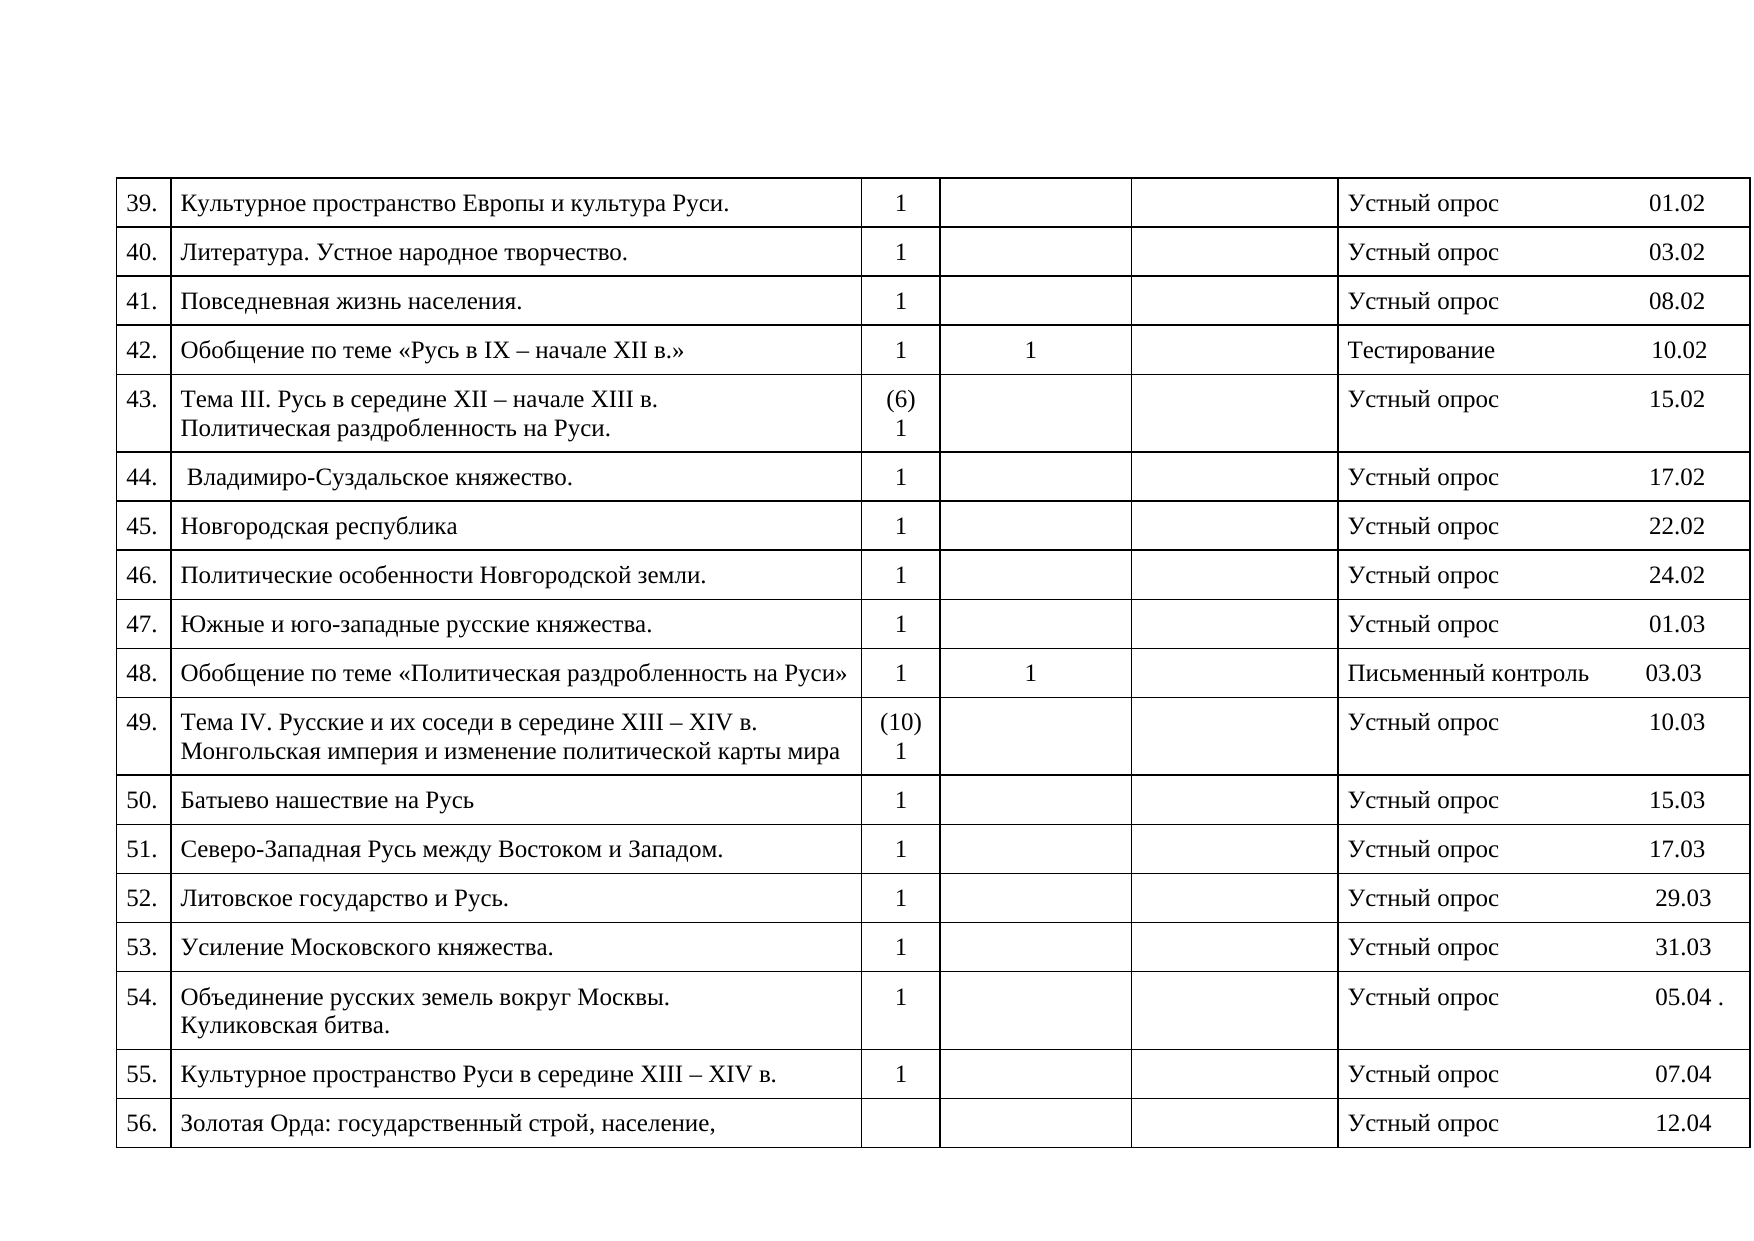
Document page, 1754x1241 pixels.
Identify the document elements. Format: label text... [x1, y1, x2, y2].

table_cell Тема IV. Русские и их соседи в середине XIII – XIV в. Монгольская империя и изменение политической карты мира [172, 698, 861, 774]
table_cell [1132, 502, 1337, 549]
table_cell [941, 551, 1131, 598]
table_cell [941, 453, 1131, 500]
table_cell 1 [862, 600, 939, 647]
table_cell [941, 502, 1131, 549]
table_cell [1132, 179, 1337, 226]
table_cell [941, 1099, 1131, 1147]
table_cell (10) 1 [862, 698, 939, 774]
table_cell 1 [862, 277, 939, 324]
table_cell [1132, 375, 1337, 451]
table_cell 1 [862, 551, 939, 598]
table_cell [941, 825, 1131, 872]
table_cell Объединение русских земель вокруг Москвы. Куликовская битва. [172, 972, 861, 1048]
table_cell [1132, 277, 1337, 324]
table_cell 1 [862, 453, 939, 500]
table_cell Культурное пространство Европы и культура Руси. [172, 179, 861, 226]
table_cell 1 [862, 649, 939, 697]
table_cell [941, 228, 1131, 275]
table_cell Обобщение по теме «Политическая раздробленность на Руси» [172, 649, 861, 697]
table_cell [941, 972, 1131, 1048]
table_cell Усиление Московского княжества. [172, 923, 861, 971]
table_cell [1132, 1050, 1337, 1097]
table_cell Владимиро-Суздальское княжество. [172, 453, 861, 500]
table_cell 1 [941, 326, 1131, 373]
table_cell Устный опрос 17.02 [1339, 453, 1749, 500]
table_cell [1132, 776, 1337, 823]
table_cell 47. [117, 600, 170, 647]
table_cell Устный опрос 15.02 [1339, 375, 1749, 451]
table_cell 1 [862, 228, 939, 275]
table_cell 53. [117, 923, 170, 971]
table_cell Устный опрос 08.02 [1339, 277, 1749, 324]
table_cell Устный опрос 22.02 [1339, 502, 1749, 549]
table_cell [941, 874, 1131, 922]
table_cell 1 [862, 326, 939, 373]
table_cell Устный опрос 03.02 [1339, 228, 1749, 275]
table_cell [941, 923, 1131, 971]
table_cell Литература. Устное народное творчество. [172, 228, 861, 275]
table_cell Литовское государство и Русь. [172, 874, 861, 922]
table_cell 51. [117, 825, 170, 872]
table_cell Тема III. Русь в середине XII – начале XIII в. Политическая раздробленность на Руси. [172, 375, 861, 451]
table_cell Обобщение по теме «Русь в IX – начале XII в.» [172, 326, 861, 373]
table_cell [1132, 972, 1337, 1048]
table_cell [1132, 923, 1337, 971]
table_cell 42. [117, 326, 170, 373]
table_cell Тестирование 10.02 [1339, 326, 1749, 373]
table_cell 46. [117, 551, 170, 598]
table_cell Политические особенности Новгородской земли. [172, 551, 861, 598]
table_cell 1 [862, 502, 939, 549]
table_cell 55. [117, 1050, 170, 1097]
table_cell [1132, 228, 1337, 275]
table_cell 44. [117, 453, 170, 500]
table_cell Устный опрос 17.03 [1339, 825, 1749, 872]
table_cell [941, 179, 1131, 226]
table_cell Устный опрос 10.03 [1339, 698, 1749, 774]
table_cell 48. [117, 649, 170, 697]
table_cell [941, 698, 1131, 774]
table_cell Устный опрос 01.02 [1339, 179, 1749, 226]
table_cell 41. [117, 277, 170, 324]
table_cell Устный опрос 15.03 [1339, 776, 1749, 823]
table_cell [941, 776, 1131, 823]
table_cell Устный опрос 01.03 [1339, 600, 1749, 647]
table_cell Культурное пространство Руси в середине XIII – XIV в. [172, 1050, 861, 1097]
table_cell 40. [117, 228, 170, 275]
table_cell 1 [862, 1099, 939, 1147]
table_cell 1 [862, 825, 939, 872]
table_cell [1132, 698, 1337, 774]
table_cell Устный опрос 29.03 [1339, 874, 1749, 922]
table_cell [1132, 825, 1337, 872]
table_cell [941, 600, 1131, 647]
table_cell Устный опрос 31.03 [1339, 923, 1749, 971]
table_cell Батыево нашествие на Русь [172, 776, 861, 823]
table_cell Устный опрос 05.04 . [1339, 972, 1749, 1048]
table_cell 1 [862, 1050, 939, 1097]
table_cell Письменный контроль 03.03 [1339, 649, 1749, 697]
table_cell [1132, 551, 1337, 598]
table_cell 52. [117, 874, 170, 922]
table_cell 1 [862, 923, 939, 971]
table_cell Устный опрос 24.02 [1339, 551, 1749, 598]
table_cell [172, 1099, 861, 1147]
table_cell Повседневная жизнь населения. [172, 277, 861, 324]
table_cell [941, 277, 1131, 324]
table_cell Устный опрос 07.04 [1339, 1050, 1749, 1097]
table_cell 43. [117, 375, 170, 451]
table_cell [1132, 600, 1337, 647]
table_cell Устный опрос 12.04 [1339, 1099, 1749, 1147]
table_cell 1 [862, 874, 939, 922]
table_cell [941, 1050, 1131, 1097]
table_cell 1 [941, 649, 1131, 697]
table_cell 45. [117, 502, 170, 549]
table_cell Южные и юго-западные русские княжества. [172, 600, 861, 647]
table_cell [1132, 1099, 1337, 1147]
table_cell 56. [117, 1099, 170, 1147]
table_cell [1132, 874, 1337, 922]
table_cell Северо-Западная Русь между Востоком и Западом. [172, 825, 861, 872]
table_cell [1132, 453, 1337, 500]
table_cell [1132, 649, 1337, 697]
table_cell (6) 1 [862, 375, 939, 451]
table_cell 49. [117, 698, 170, 774]
table_cell 1 [862, 776, 939, 823]
table_cell 1 [862, 179, 939, 226]
table_cell 54. [117, 972, 170, 1048]
table_cell 1 [862, 972, 939, 1048]
table_cell 39. [117, 179, 170, 226]
table_cell [941, 375, 1131, 451]
table_cell [1132, 326, 1337, 373]
table_cell 50. [117, 776, 170, 823]
table_cell Новгородская республика [172, 502, 861, 549]
